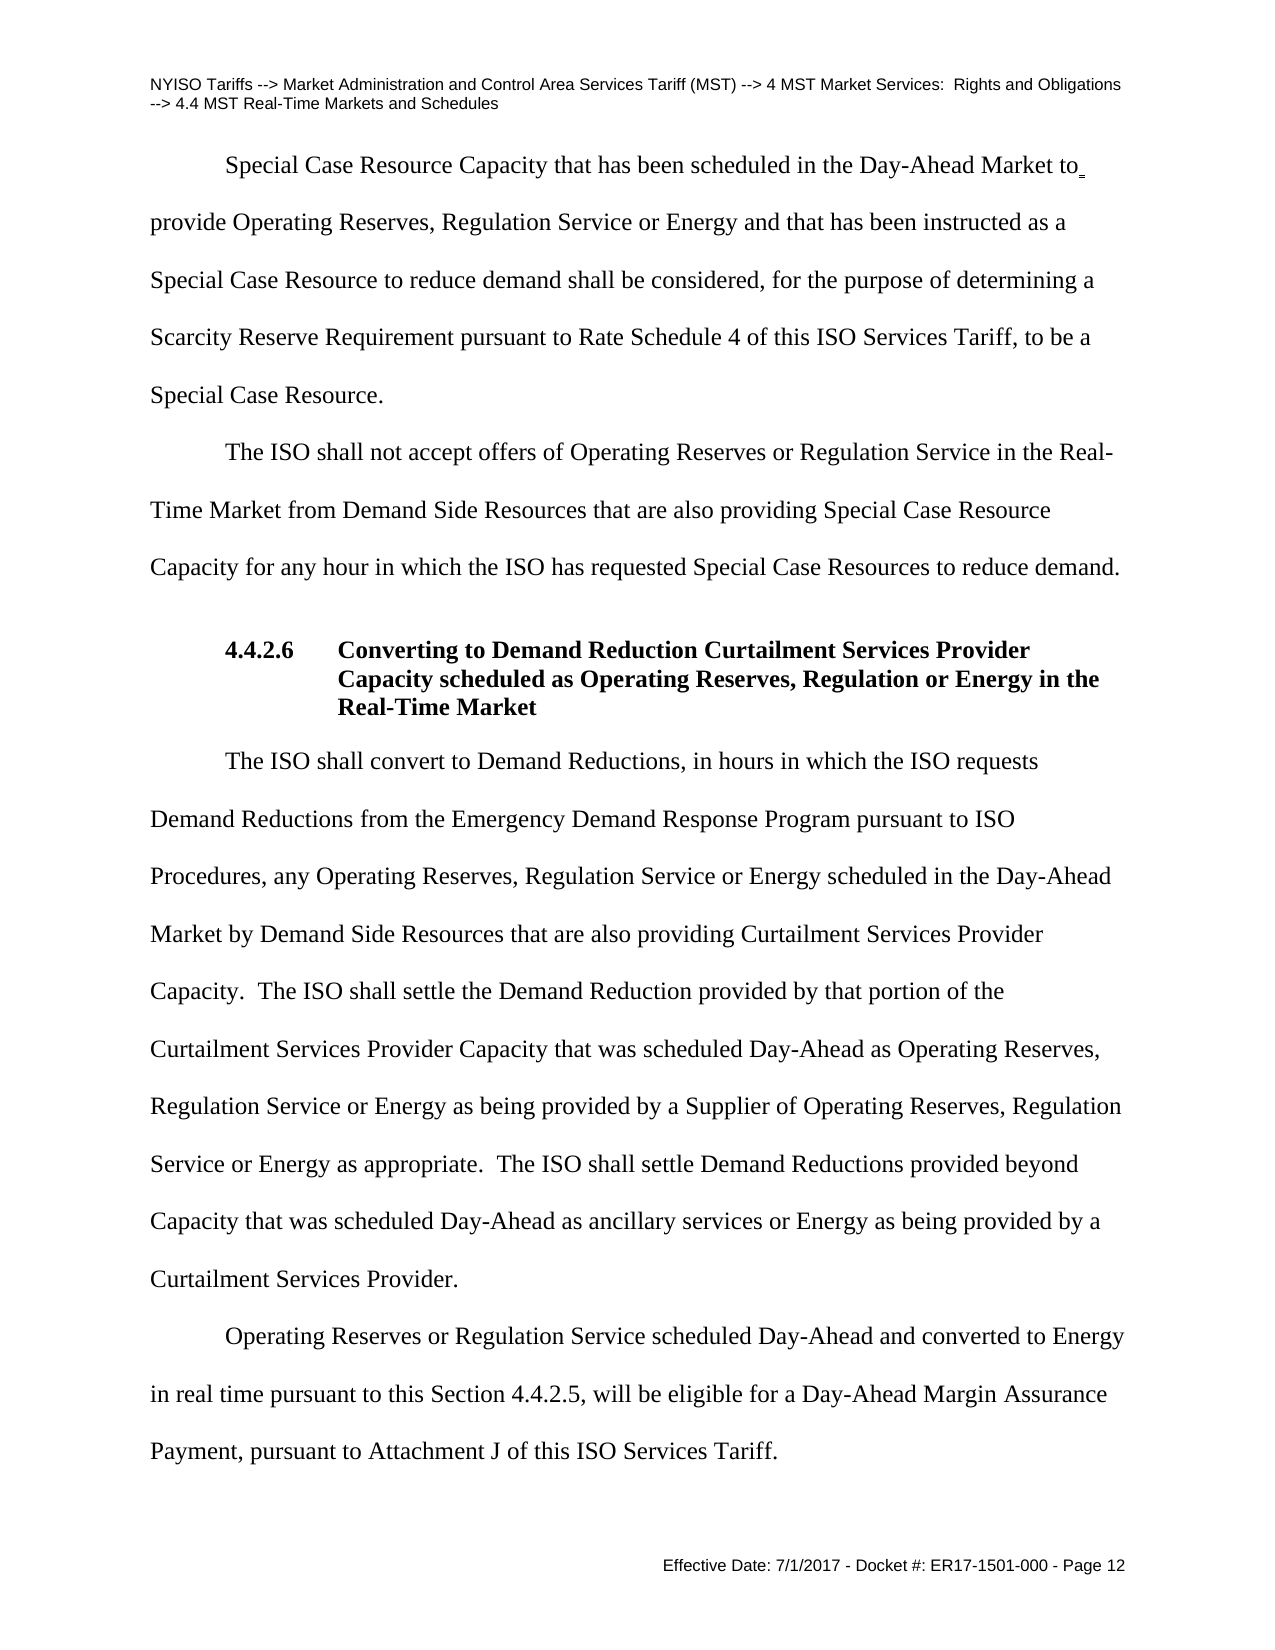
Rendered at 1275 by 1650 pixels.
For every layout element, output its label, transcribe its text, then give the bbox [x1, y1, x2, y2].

text The ISO shall not accept offers of Operating Reserves or Regulation Service in the Real-Time Market from Demand Side Resources that are also providing Special Case Resource Capacity for any hour in which the ISO has requested Special Case Resources to reduce demand. [150, 437, 1125, 581]
text Operating Reserves or Regulation Service scheduled Day-Ahead and converted to Energy in real time pursuant to this Section 4.4.2.5, will be eligible for a Day-Ahead Margin Assurance Payment, pursuant to Attachment J of this ISO Services Tariff. [150, 1321, 1125, 1465]
text Special Case Resource Capacity that has been scheduled in the Day-Ahead Market to provide Operating Reserves, Regulation Service or Energy and that has been instructed as a Special Case Resource to reduce demand shall be considered, for the purpose of determining a Scarcity Reserve Requirement pursuant to Rate Schedule 4 of this ISO Services Tariff, to be a Special Case Resource. [150, 150, 1125, 409]
text The ISO shall convert to Demand Reductions, in hours in which the ISO requests Demand Reductions from the Emergency Demand Response Program pursuant to ISO Procedures, any Operating Reserves, Regulation Service or Energy scheduled in the Day-Ahead Market by Demand Side Resources that are also providing Curtailment Services Provider Capacity. The ISO shall settle the Demand Reduction provided by that portion of the Curtailment Services Provider Capacity that was scheduled Day-Ahead as Operating Reserves, Regulation Service or Energy as being provided by a Supplier of Operating Reserves, Regulation Service or Energy as appropriate. The ISO shall settle Demand Reductions provided beyond Capacity that was scheduled Day-Ahead as ancillary services or Energy as being provided by a Curtailment Services Provider. [150, 746, 1125, 1292]
subtitle 4.4.2.6 Converting to Demand Reduction Curtailment Services Provider Capacity scheduled as Operating Reserves, Regulation or Energy in the Real-Time Market [225, 635, 1125, 721]
